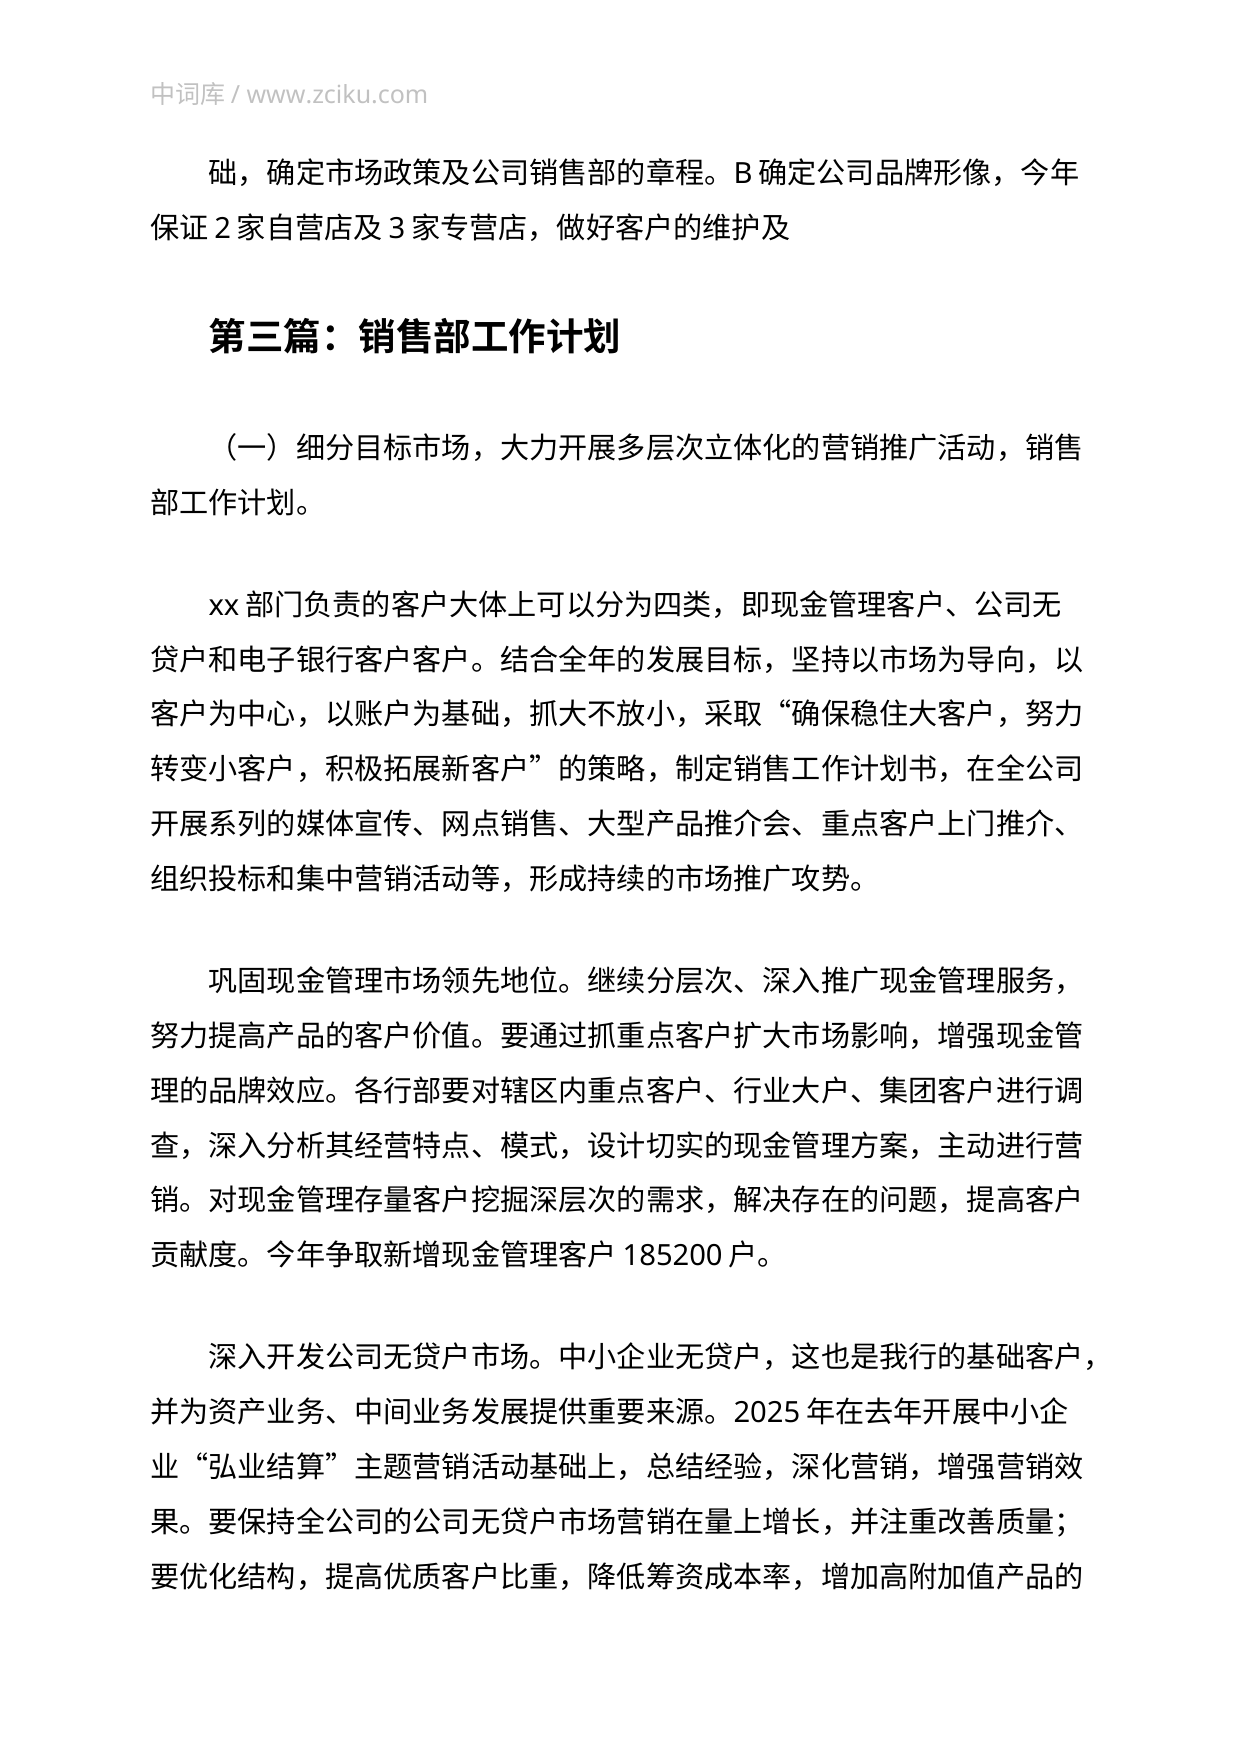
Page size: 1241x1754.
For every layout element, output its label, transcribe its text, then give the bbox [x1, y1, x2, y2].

text xx部门负责的客户大体上可以分为四类，即现金管理客户、公司无贷户和电子银行客户客户。结合全年的发展目标，坚持以市场为导向，以客户为中心，以账户为基础，抓大不放小，采取“确保稳住大客户，努力转变小客户，积极拓展新客户”的策略，制定销售工作计划书，在全公司开展系列的媒体宣传、网点销售、大型产品推介会、重点客户上门推介、组织投标和集中营销活动等，形成持续的市场推广攻势。 [150, 581, 1090, 898]
text 第三篇：销售部工作计划 [150, 307, 1090, 361]
text 巩固现金管理市场领先地位。继续分层次、深入推广现金管理服务，努力提高产品的客户价值。要通过抓重点客户扩大市场影响，增强现金管理的品牌效应。各行部要对辖区内重点客户、行业大户、集团客户进行调查，深入分析其经营特点、模式，设计切实的现金管理方案，主动进行营销。对现金管理存量客户挖掘深层次的需求，解决存在的问题，提高客户贡献度。今年争取新增现金管理客户185200户。 [150, 957, 1090, 1274]
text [150, 1334, 1090, 1596]
text 础，确定市场政策及公司销售部的章程。B确定公司品牌形像，今年保证2家自营店及3家专营店，做好客户的维护及 [150, 150, 1090, 247]
text （一）细分目标市场，大力开展多层次立体化的营销推广活动，销售部工作计划。 [150, 424, 1090, 522]
